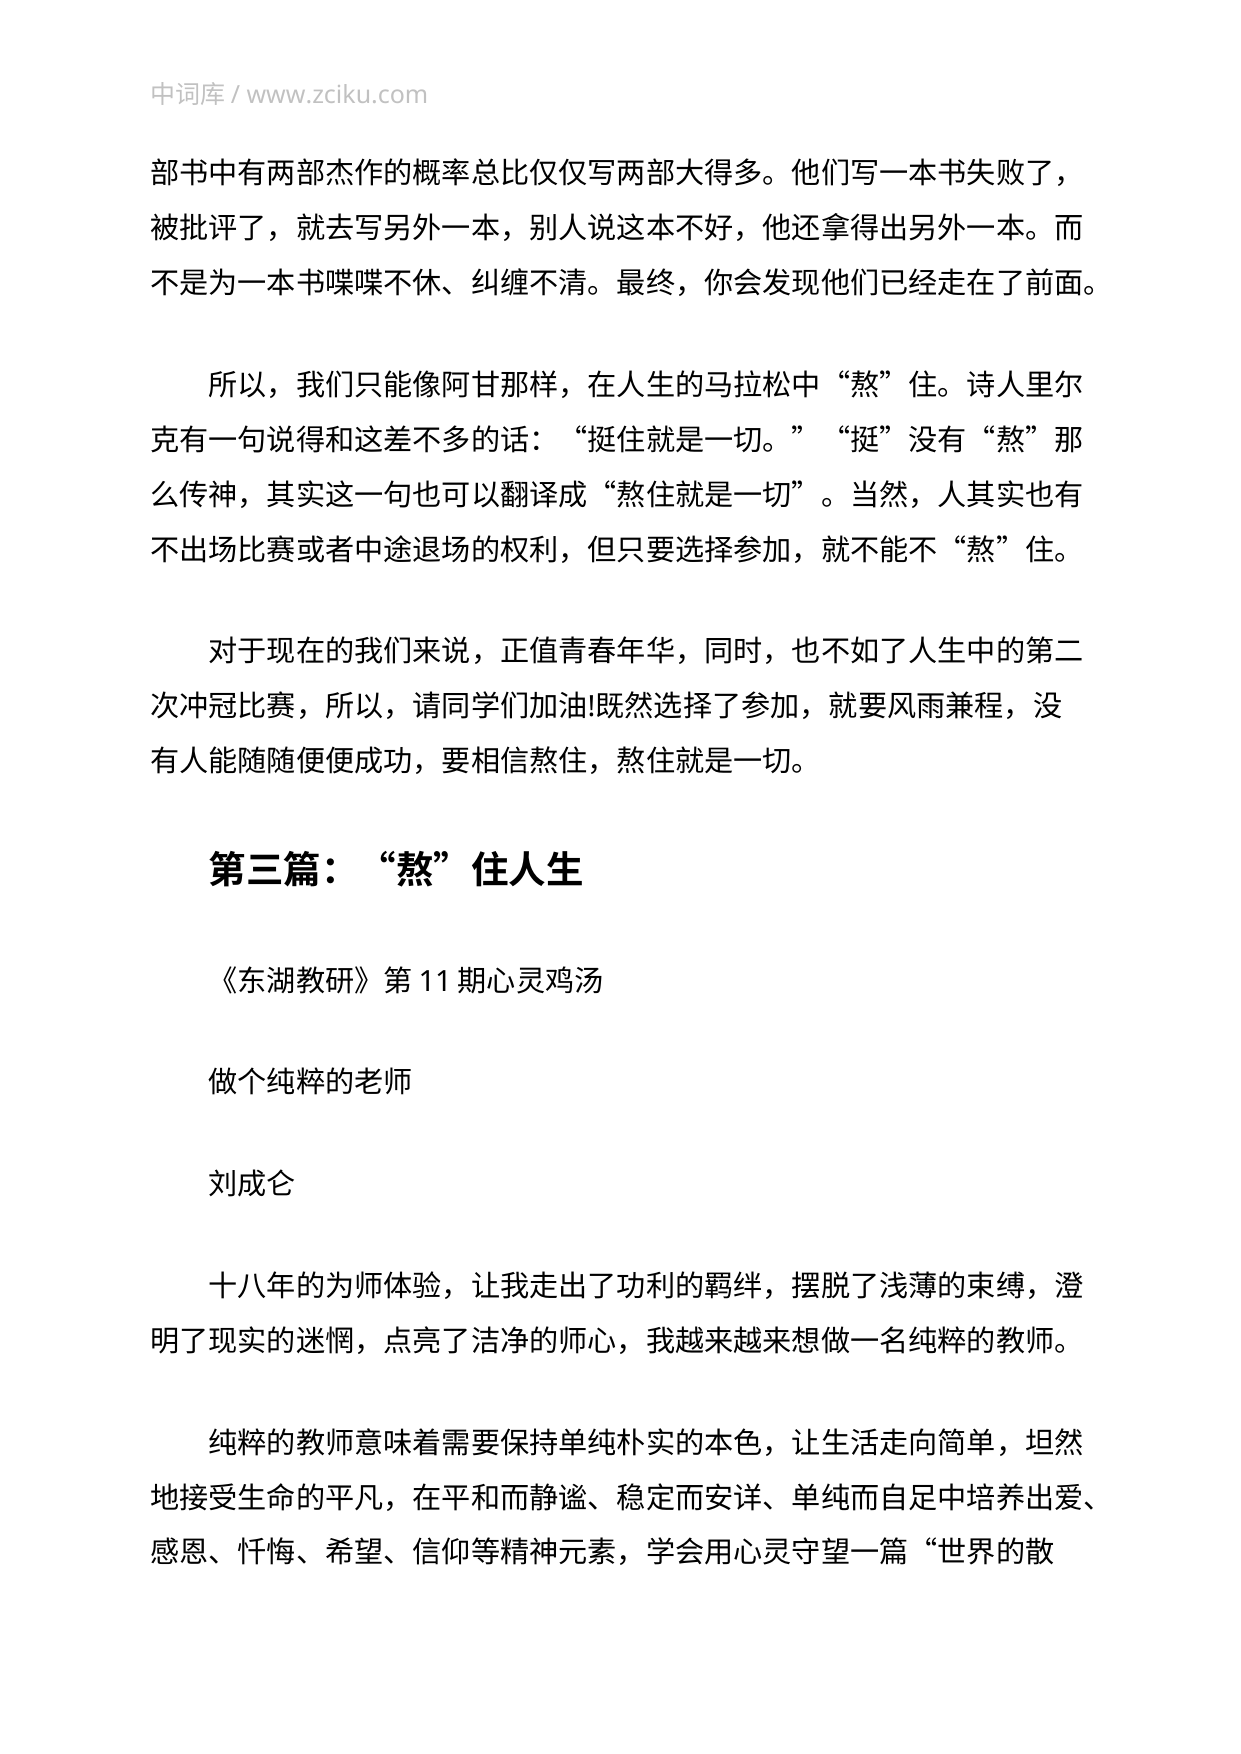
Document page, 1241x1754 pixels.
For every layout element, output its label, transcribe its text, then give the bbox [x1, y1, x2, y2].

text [150, 150, 1090, 302]
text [150, 1419, 1090, 1571]
text 所以，我们只能像阿甘那样，在人生的马拉松中“熬”住。诗人里尔克有一句说得和这差不多的话：“挺住就是一切。”“挺”没有“熬”那么传神，其实这一句也可以翻译成“熬住就是一切”。当然，人其实也有不出场比赛或者中途退场的权利，但只要选择参加，就不能不“熬”住。 [150, 362, 1090, 568]
text 对于现在的我们来说，正值青春年华，同时，也不如了人生中的第二次冲冠比赛，所以，请同学们加油!既然选择了参加，就要风雨兼程，没有人能随随便便成功，要相信熬住，熬住就是一切。 [150, 628, 1090, 780]
text 做个纯粹的老师 [150, 1059, 1090, 1101]
text 《东湖教研》第11期心灵鸡汤 [150, 957, 1090, 999]
text 十八年的为师体验，让我走出了功利的羁绊，摆脱了浅薄的束缚，澄明了现实的迷惘，点亮了洁净的师心，我越来越来想做一名纯粹的教师。 [150, 1263, 1090, 1360]
text 刘成仑 [150, 1161, 1090, 1203]
text 第三篇：“熬”住人生 [150, 840, 1090, 894]
